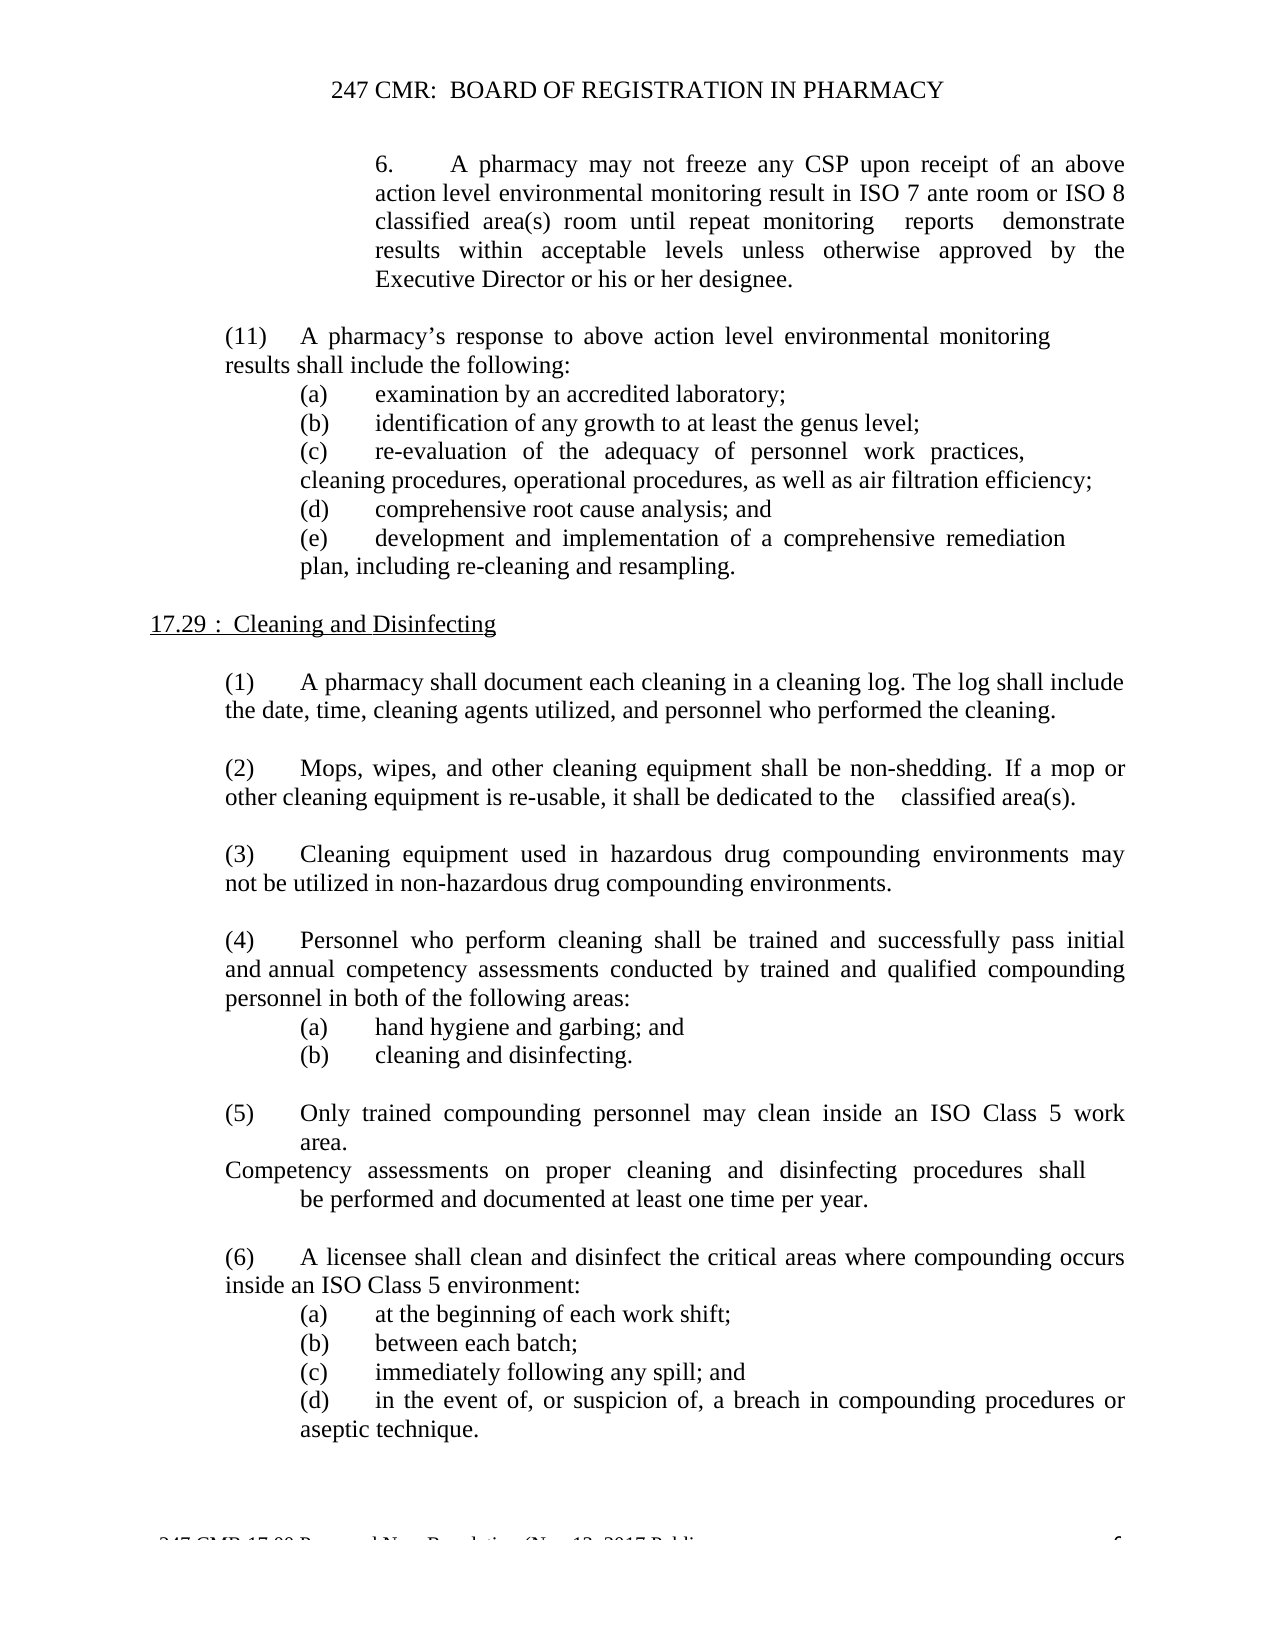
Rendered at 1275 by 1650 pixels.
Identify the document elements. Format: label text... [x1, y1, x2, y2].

text Competency assessments on proper cleaning and disinfecting procedures shall be performed and documented at least one time per year. [225, 1155, 1125, 1213]
list hand hygiene and garbing; and [300, 1012, 1137, 1040]
list in the event of, or suspicion of, a breach in compounding procedures or aseptic technique. [300, 1385, 1125, 1443]
list Cleaning equipment used in hazardous drug compounding environments may not be utilized in non-hazardous drug compounding environments. [225, 839, 1125, 897]
list : Cleaning and Disinfecting [150, 609, 1137, 638]
list A pharmacy’s response to above action level environmental monitoring results shall include the following: [225, 321, 1125, 379]
list examination by an accredited laboratory; [300, 379, 1137, 408]
list development and implementation of a comprehensive remediation plan, including re-cleaning and resampling. [300, 523, 1125, 580]
list A pharmacy shall document each cleaning in a cleaning log. The log shall include the date, time, cleaning agents utilized, and personnel who performed the cleaning. [225, 667, 1125, 724]
list between each batch; [300, 1328, 1137, 1357]
list immediately following any spill; and [300, 1357, 1137, 1385]
list A pharmacy may not freeze any CSP upon receipt of an above action level environmental monitoring result in ISO 7 ante room or ISO 8 classified area(s) room until repeat monitoring reports demonstrate results within acceptable levels unless otherwise approved by the Executive Director or his or her designee. [375, 149, 1125, 293]
list identification of any growth to at least the genus level; [300, 408, 1137, 436]
list re-evaluation of the adequacy of personnel work practices, cleaning procedures, operational procedures, as well as air filtration efficiency; [300, 436, 1125, 494]
list A licensee shall clean and disinfect the critical areas where compounding occurs inside an ISO Class 5 environment: [225, 1242, 1125, 1299]
list at the beginning of each work shift; [300, 1299, 1137, 1328]
list Mops, wipes, and other cleaning equipment shall be non-shedding. If a mop or other cleaning equipment is re-usable, it shall be dedicated to the classified area(s). [225, 753, 1125, 810]
list Personnel who perform cleaning shall be trained and successfully pass initial and annual competency assessments conducted by trained and qualified compounding personnel in both of the following areas: [225, 925, 1125, 1012]
list Only trained compounding personnel may clean inside an ISO Class 5 work area. [225, 1098, 1125, 1155]
list cleaning and disinfecting. [300, 1040, 1137, 1069]
list comprehensive root cause analysis; and [300, 494, 1137, 523]
